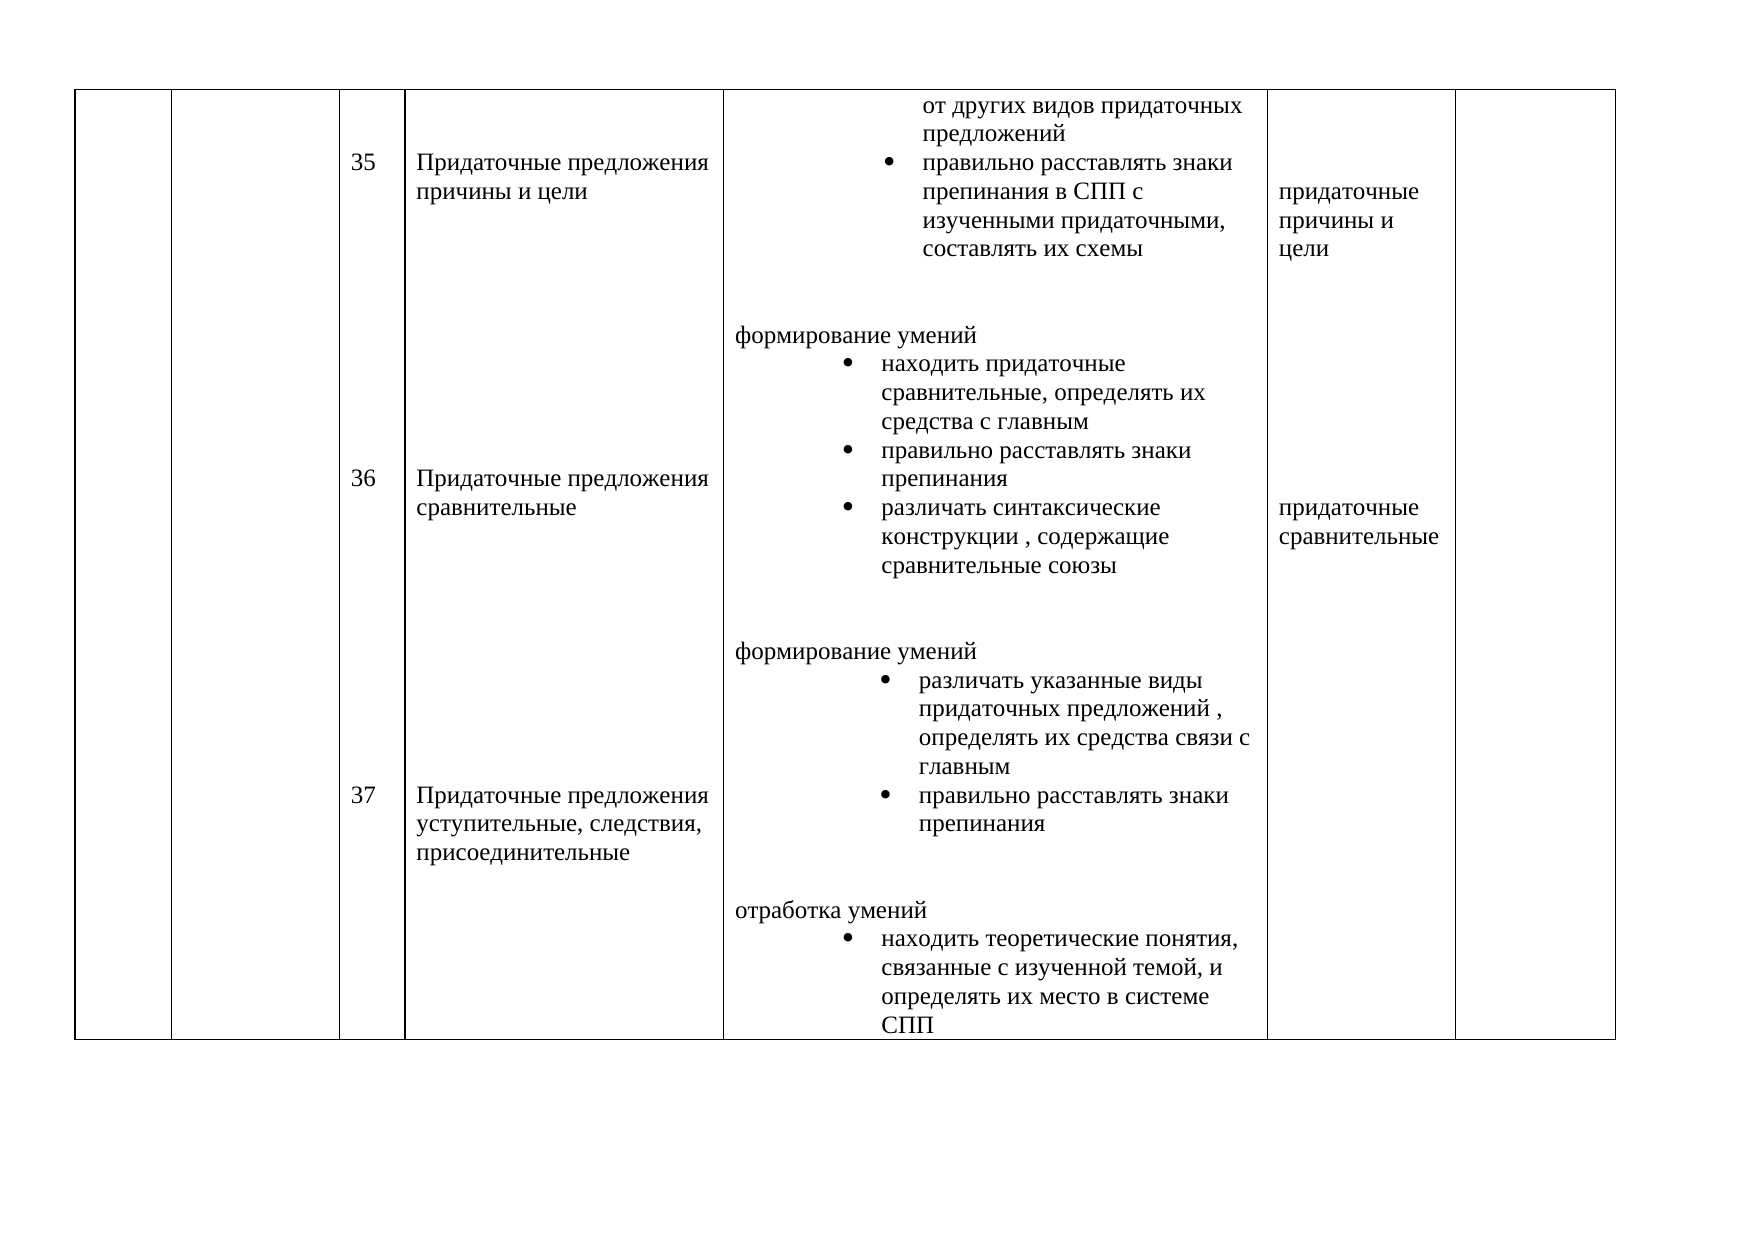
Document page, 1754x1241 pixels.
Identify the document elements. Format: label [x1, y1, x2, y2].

table_cell [1268, 90, 1455, 1038]
table_cell [172, 90, 339, 1038]
table_cell [76, 90, 171, 1038]
table_cell [1456, 90, 1615, 1038]
table_cell [724, 90, 1267, 1038]
table_cell [340, 90, 404, 1038]
table_cell [406, 90, 723, 1038]
